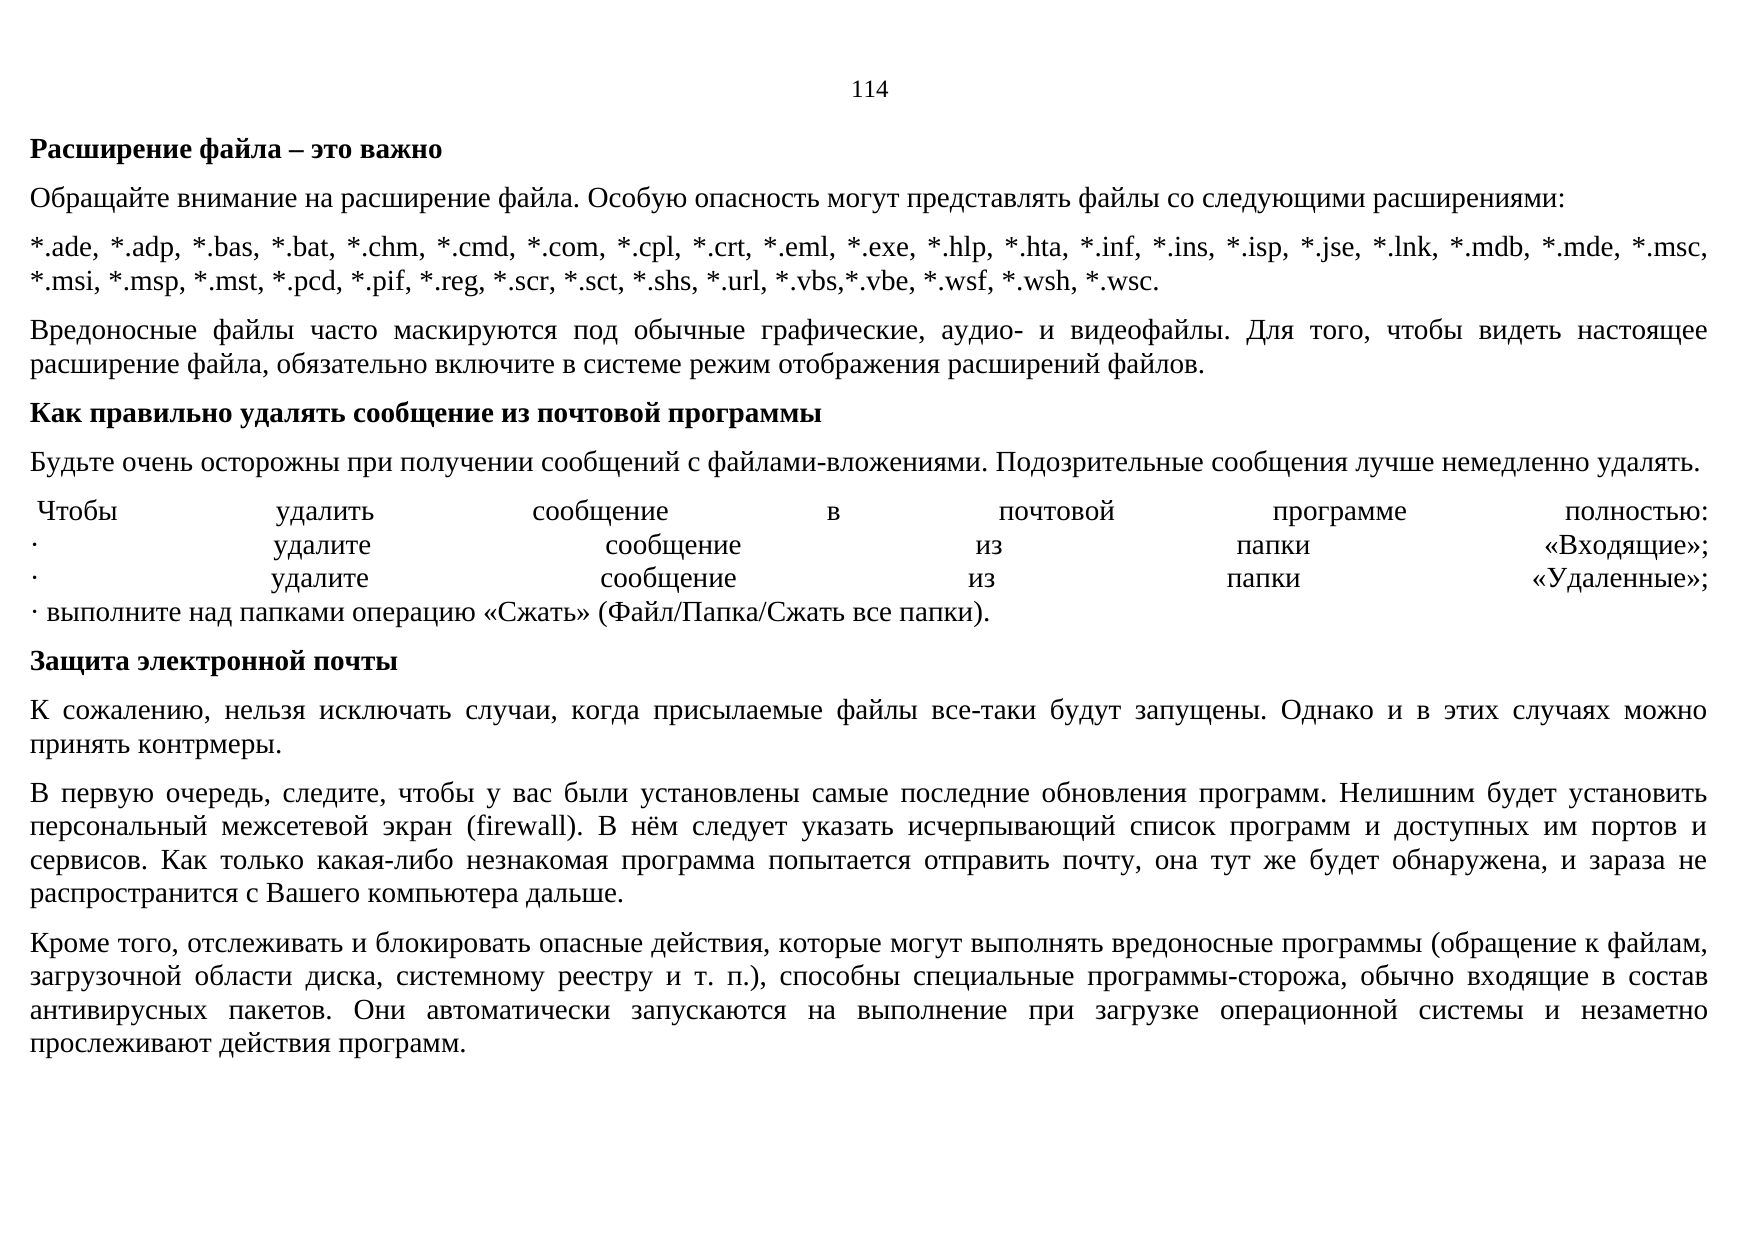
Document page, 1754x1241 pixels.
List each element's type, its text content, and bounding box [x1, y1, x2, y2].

text Вредоносные файлы часто маскируются под обычные графические, аудио- и видеофайлы. Для того, чтобы видеть настоящее расширение файла, обязательно включите в системе режим отображения расширений файлов. [29, 312, 1709, 379]
text Защита электронной почты [29, 643, 1709, 677]
text Обращайте внимание на расширение файла. Особую опасность могут представлять файлы со следующими расширениями: [29, 180, 1709, 214]
text Чтобы удалить сообщение в почтовой программе полностью: · удалите сообщение из папки «Входящие»; · удалите сообщение из папки «Удаленные»; · выполните над папками операцию «Сжать» (Файл/Папка/Сжать все папки). [29, 493, 1709, 627]
text Будьте очень осторожны при получении сообщений с файлами-вложениями. Подозрительные сообщения лучше немедленно удалять. [29, 444, 1709, 478]
text *.ade, *.adp, *.bas, *.bat, *.chm, *.cmd, *.com, *.cpl, *.crt, *.eml, *.exe, *.hlp, *.hta, *.inf, *.ins, *.isp, *.jse, *.lnk, *.mdb, *.mde, *.msc, *.msi, *.msp, *.mst, *.pcd, *.pif, *.reg, *.scr, *.sct, *.shs, *.url, *.vbs,*.vbe, *.wsf, *.wsh, *.wsc. [29, 229, 1709, 297]
text В первую очередь, следите, чтобы у вас были установлены самые последние обновления программ. Нелишним будет установить персональный межсетевой экран (firewall). В нём следует указать исчерпывающий список программ и доступных им портов и сервисов. Как только какая-либо незнакомая программа попытается отправить почту, она тут же будет обнаружена, и зараза не распространится с Вашего компьютера дальше. [29, 775, 1709, 909]
text Кроме того, отслеживать и блокировать опасные действия, которые могут выполнять вредоносные программы (обращение к файлам, загрузочной области диска, системному реестру и т. п.), способны специальные программы-сторожа, обычно входящие в состав антивирусных пакетов. Они автоматически запускаются на выполнение при загрузке операционной системы и незаметно прослеживают действия программ. [29, 925, 1709, 1059]
text Как правильно удалять сообщение из почтовой программы [29, 395, 1709, 428]
text К сожалению, нельзя исключать случаи, когда присылаемые файлы все-таки будут запущены. Однако и в этих случаях можно принять контрмеры. [29, 692, 1709, 759]
text Расширение файла – это важно [29, 131, 1709, 165]
